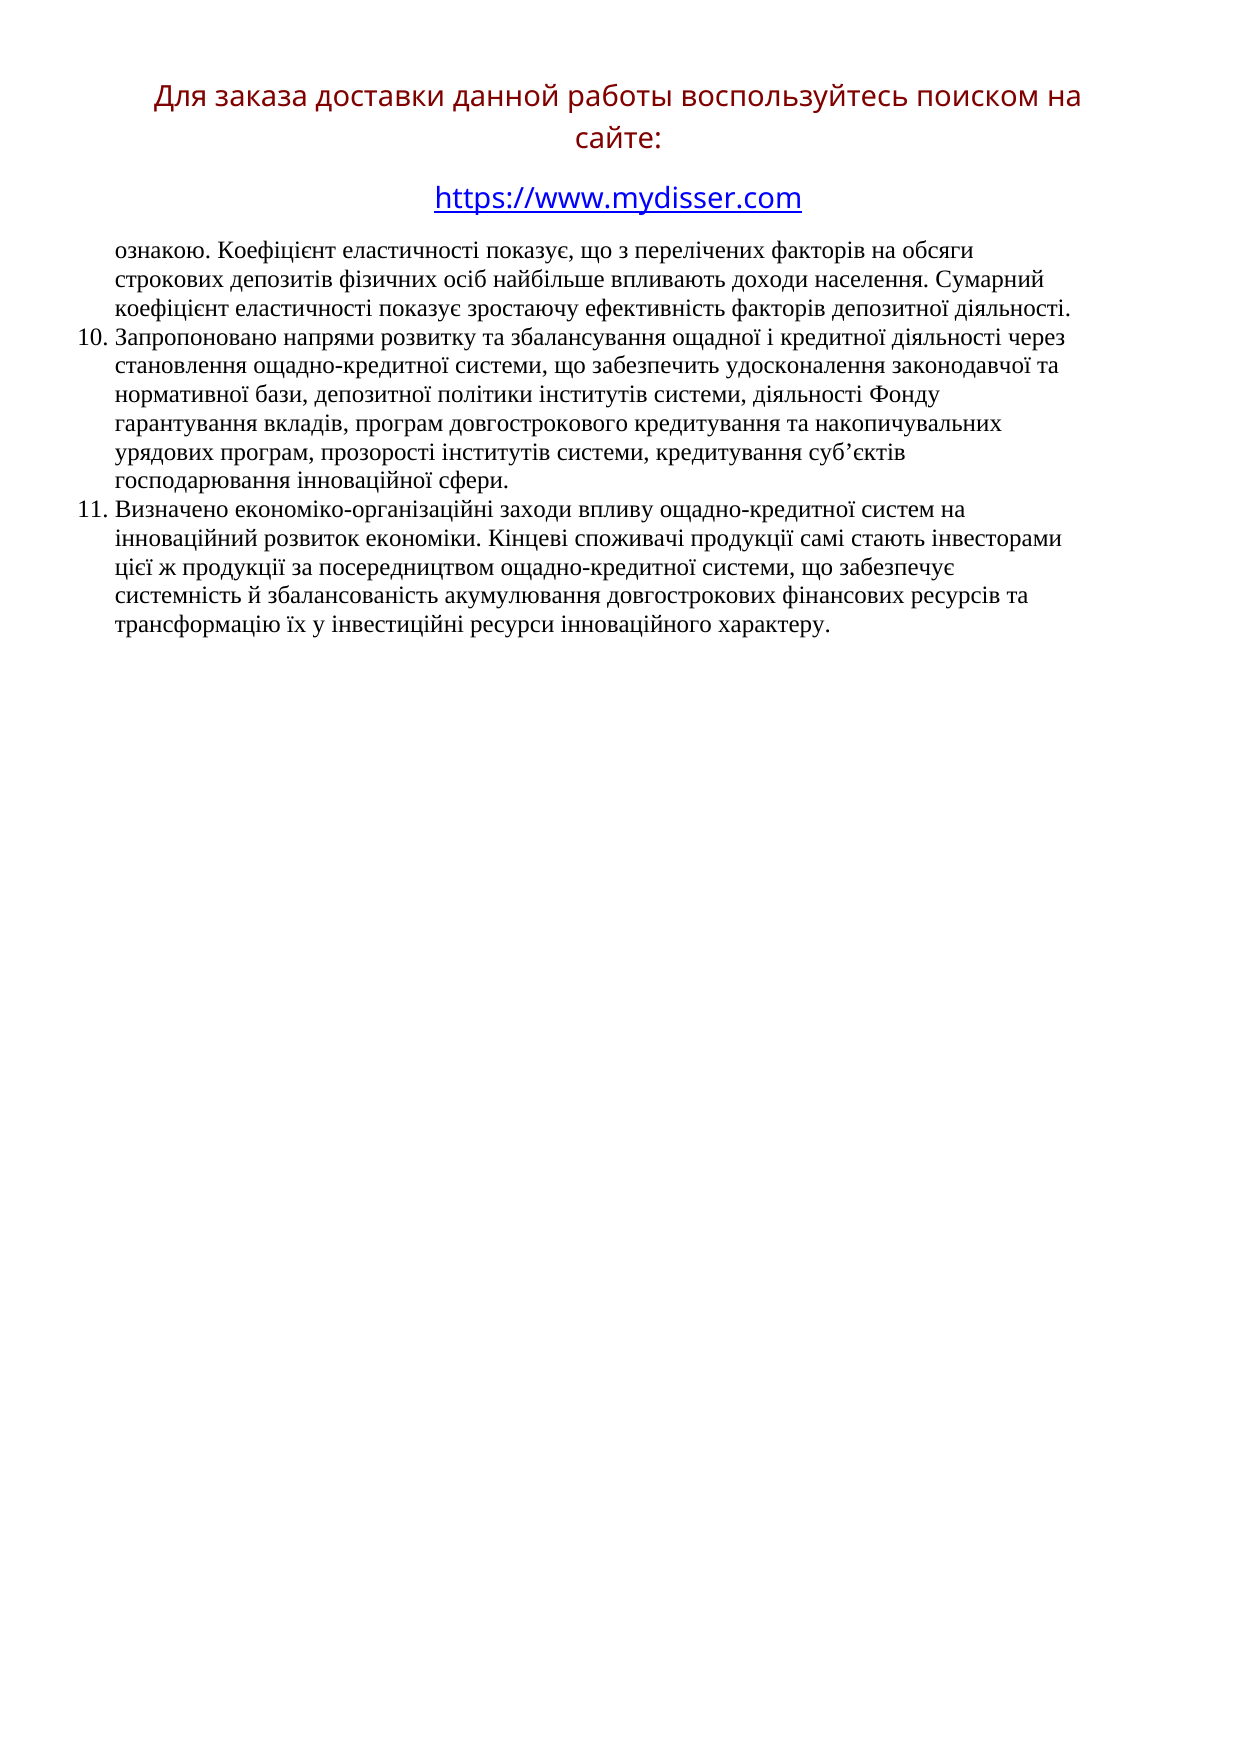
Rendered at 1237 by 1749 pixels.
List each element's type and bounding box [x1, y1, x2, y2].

table_cell [40, 236, 1086, 667]
